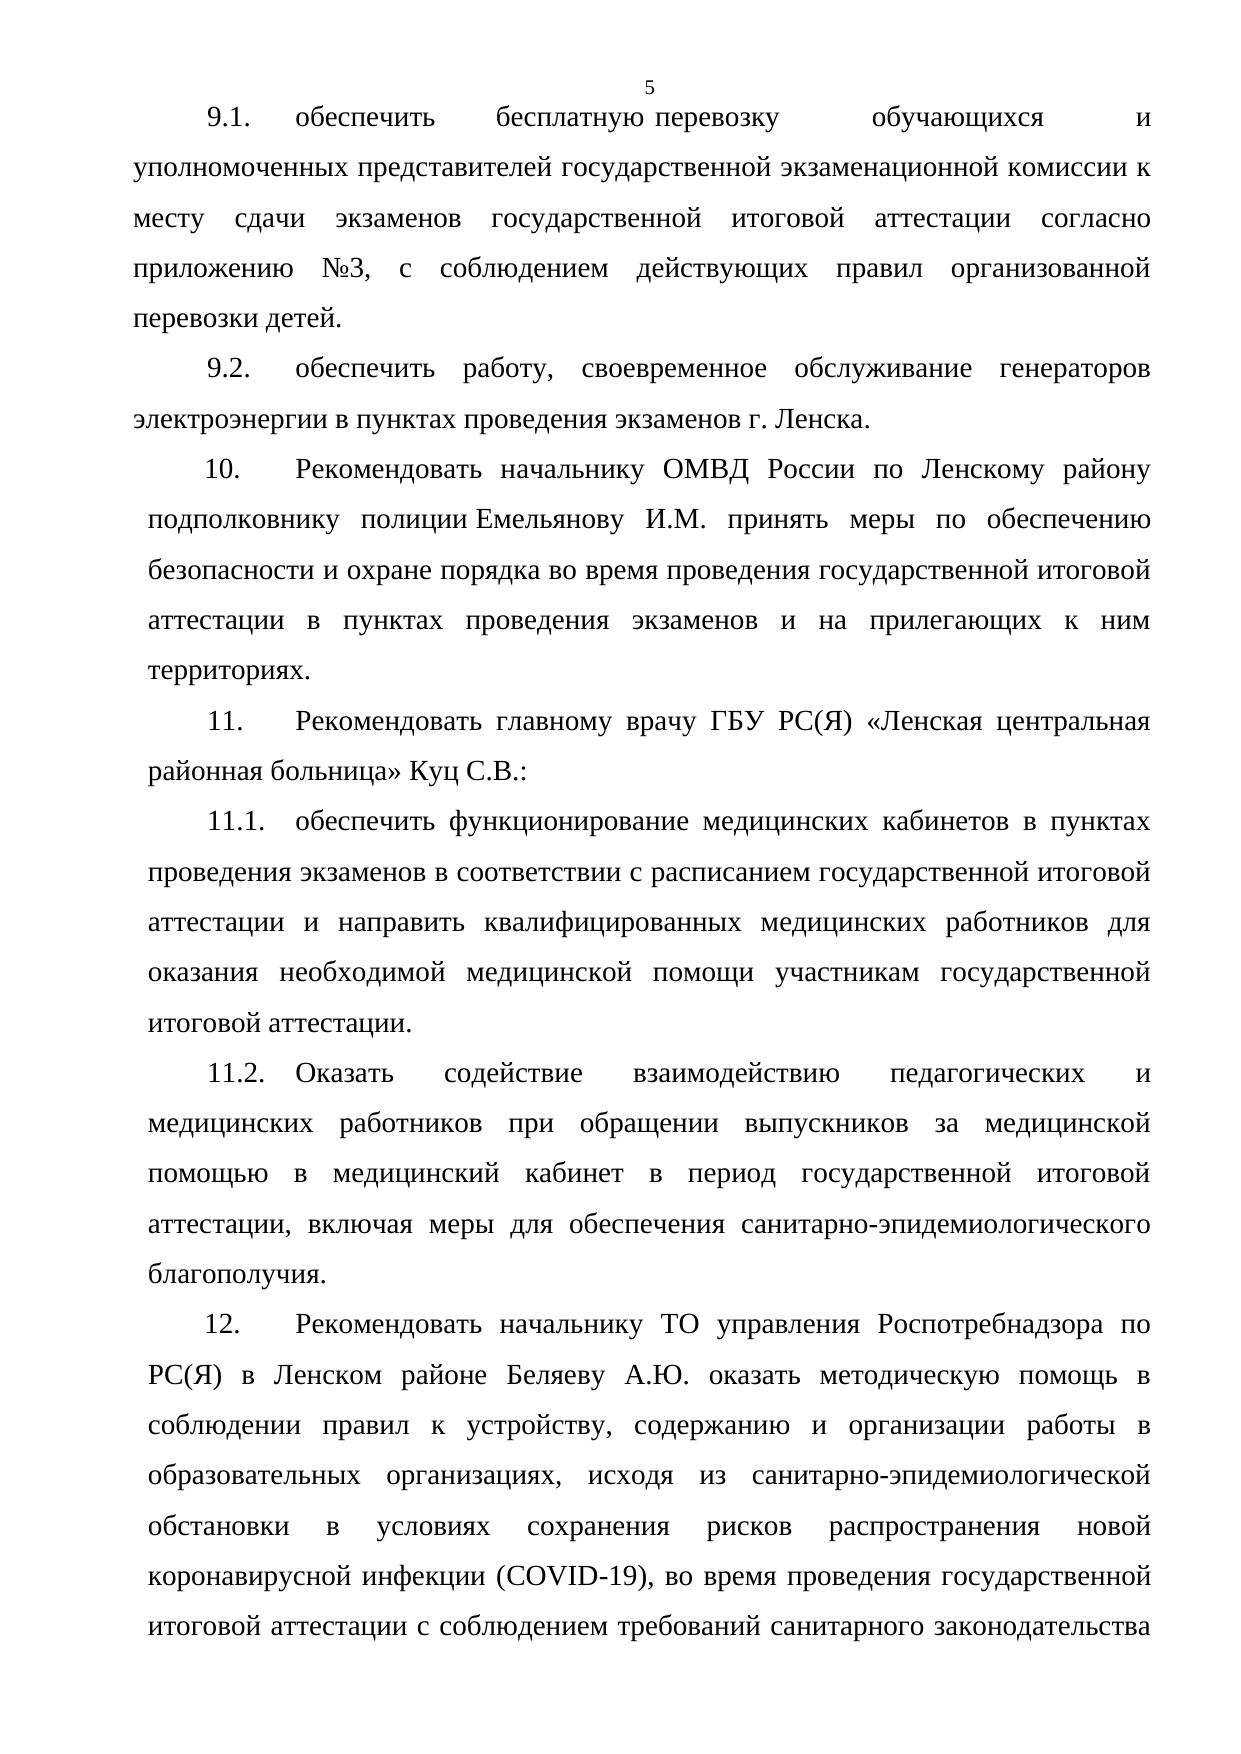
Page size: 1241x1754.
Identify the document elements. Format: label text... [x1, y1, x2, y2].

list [148, 1307, 1152, 1642]
list обеспечить работу, своевременное обслуживание генераторов электроэнергии в пунктах проведения экзаменов г. Ленска. [133, 351, 1152, 434]
list Рекомендовать главному врачу ГБУ РС(Я) «Ленская центральная районная больница» Куц С.В.: [148, 703, 1152, 787]
list Рекомендовать начальнику ОМВД России по Ленскому району подполковнику полиции Емельянову И.М. принять меры по обеспечению безопасности и охране порядка во время проведения государственной итоговой аттестации в пунктах проведения экзаменов и на прилегающих к ним территориях. [148, 451, 1152, 686]
list обеспечить бесплатную перевозку обучающихся и уполномоченных представителей государственной экзаменационной комиссии к месту сдачи экзаменов государственной итоговой аттестации согласно приложению №3, с соблюдением действующих правил организованной перевозки детей. [133, 99, 1152, 334]
list Оказать содействие взаимодействию педагогических и медицинских работников при обращении выпускников за медицинской помощью в медицинский кабинет в период государственной итоговой аттестации, включая меры для обеспечения санитарно-эпидемиологического благополучия. [148, 1055, 1152, 1290]
list обеспечить функционирование медицинских кабинетов в пунктах проведения экзаменов в соответствии с расписанием государственной итоговой аттестации и направить квалифицированных медицинских работников для оказания необходимой медицинской помощи участникам государственной итоговой аттестации. [148, 803, 1152, 1038]
